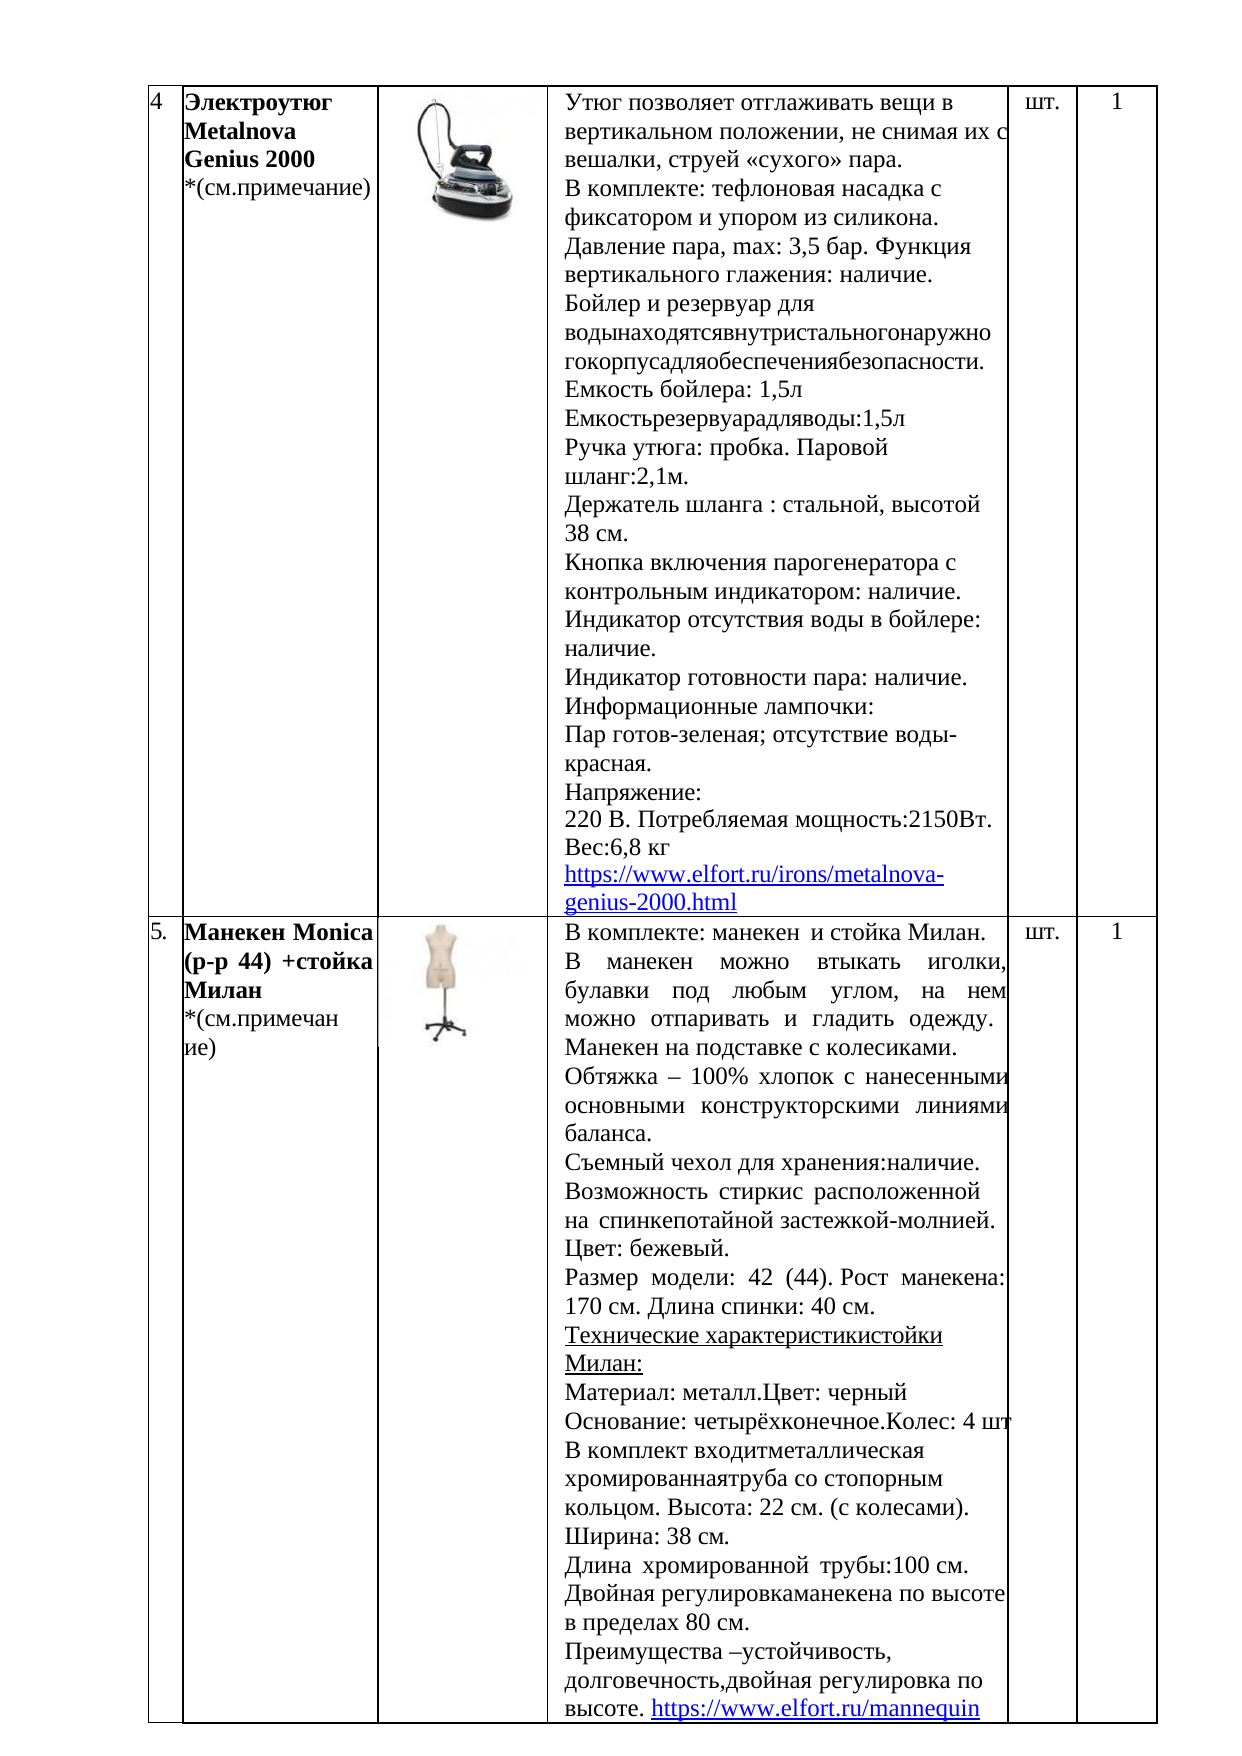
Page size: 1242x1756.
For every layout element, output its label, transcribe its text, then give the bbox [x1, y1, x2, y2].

table_cell 1 [1078, 917, 1156, 1722]
table_header [379, 87, 547, 916]
table_header 1 [1078, 87, 1156, 916]
picture [378, 918, 524, 1047]
table_cell [379, 917, 547, 1722]
table_header Электроутюг Metalnova Genius 2000 *(см.примечание) [184, 87, 377, 916]
table_header Утюг позволяет отглаживать вещи в вертикальном положении, не снимая их с вешалки, струей «сухого» пара. В комплекте: тефлоновая насадка с фиксатором и упором из силикона. Давление пара, max: 3,5 бар. Функция вертикального глажения: наличие. Бойлер и резервуар для водынаходятсявнутристальногонаружно гокорпусадляобеспечениябезопасности. Емкость бойлера: 1,5л Емкоcтьрезервуарадляводы:1,5л Ручка утюга: пробка. Паровой шланг:2,1м. Держатель шланга : стальной, высотой 38 см. Кнопка включения парогенератора с контрольным индикатором: наличие. Индикатор отсутствия воды в бойлере: наличие. Индикатор готовности пара: наличие. Информационные лампочки: Пар готов-зеленая; отсутствие воды- красная. Напряжение: 220 В. Потребляемая мощность:2150Вт. Вес:6,8 кг https://www.elfort.ru/irons/metalnova- genius-2000.html [548, 87, 1007, 916]
picture [410, 93, 547, 224]
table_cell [548, 917, 1007, 1722]
table_cell шт. [1009, 917, 1076, 1722]
table_header шт. [1009, 87, 1076, 916]
table_header 4 [149, 86, 182, 916]
table_cell 5. [149, 917, 182, 1722]
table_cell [184, 917, 377, 1722]
